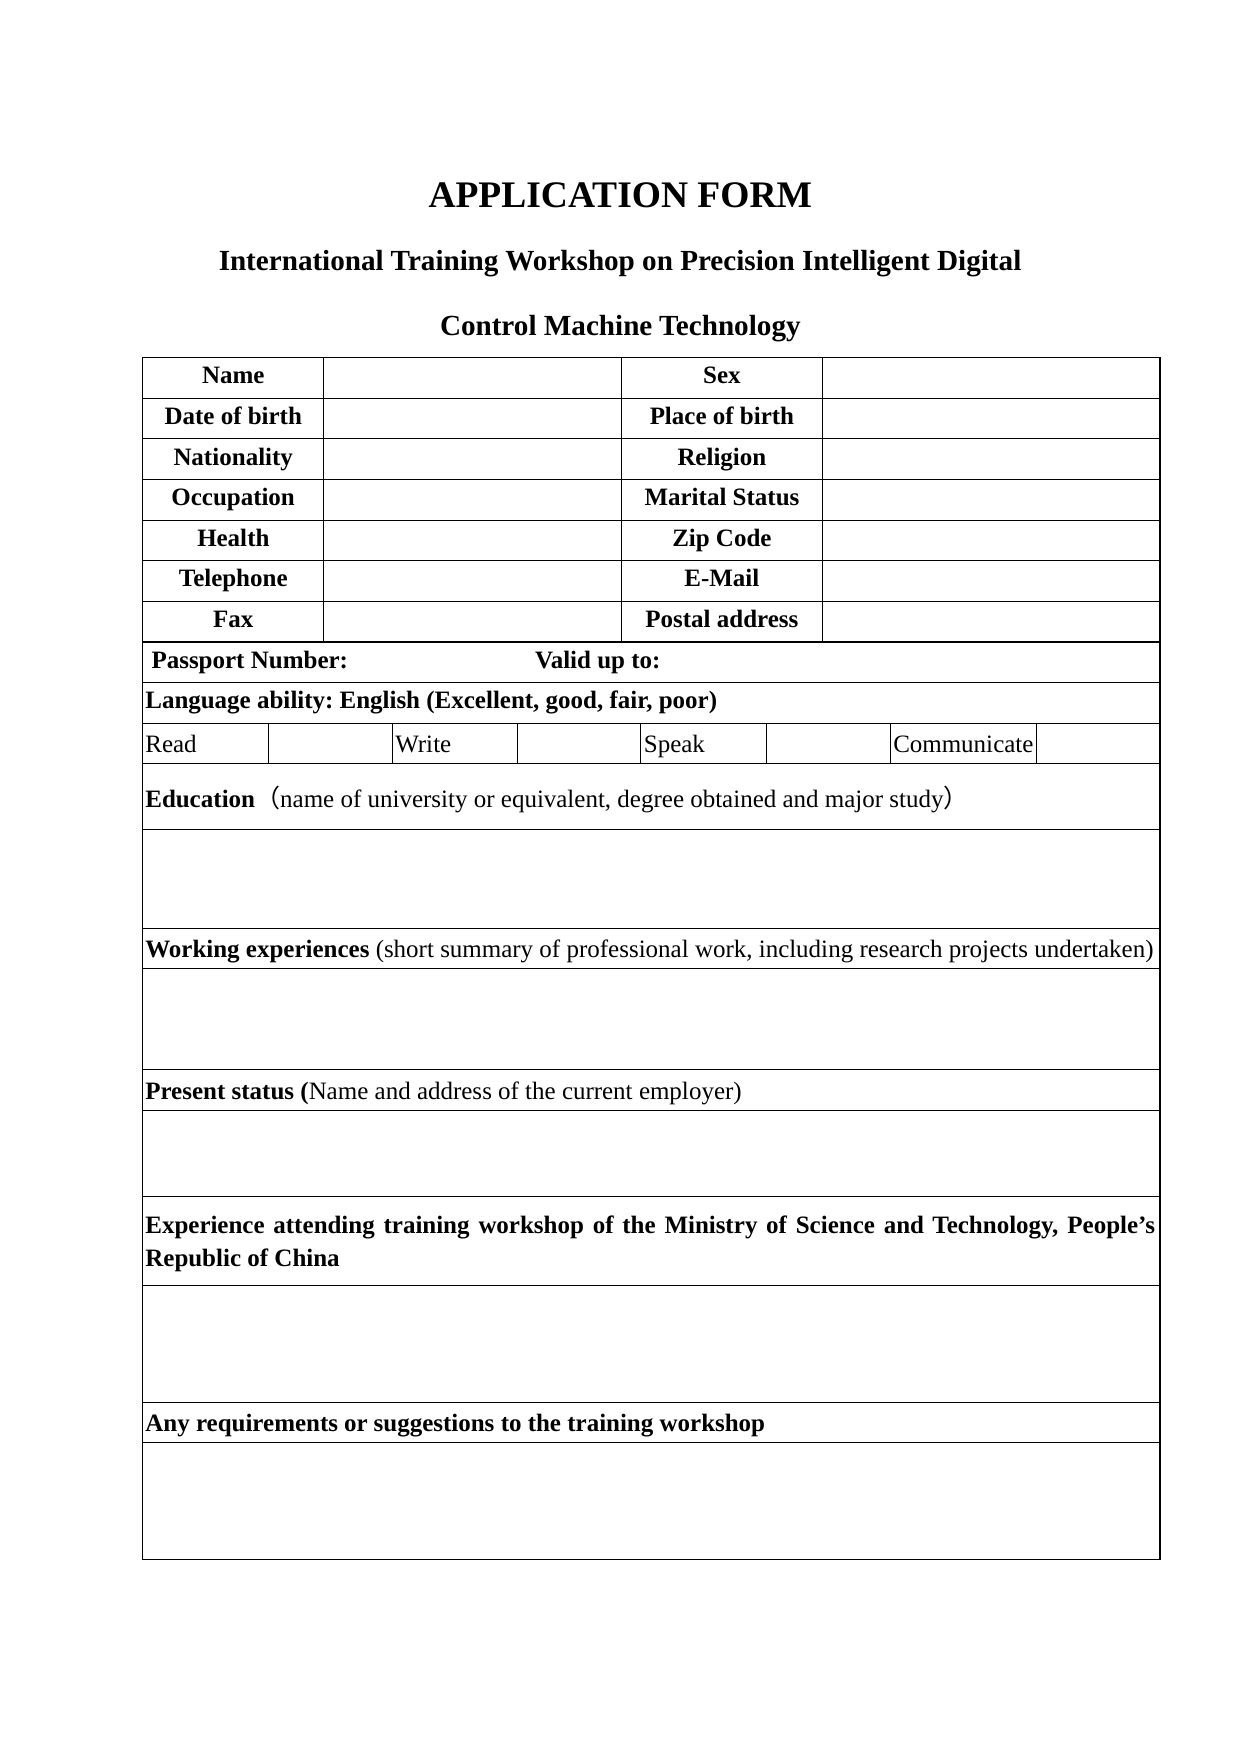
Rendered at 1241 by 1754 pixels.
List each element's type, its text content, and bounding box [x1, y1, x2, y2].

table_cell Health [143, 521, 323, 560]
table_cell [1037, 724, 1159, 763]
table_cell Education（name of university or equivalent, degree obtained and major study） [143, 764, 1159, 829]
table_cell Any requirements or suggestions to the training workshop [143, 1403, 1159, 1442]
table_cell [823, 561, 1159, 601]
table_cell Place of birth [622, 399, 822, 438]
table_cell [143, 969, 1159, 1069]
table_cell [324, 521, 621, 560]
table_cell [823, 602, 1159, 641]
table_cell [143, 1111, 1159, 1196]
table_cell Experience attending training workshop of the Ministry of Science and Technology, People’s Republic of China [143, 1197, 1159, 1285]
table_cell Present status (Name and address of the current employer) [143, 1070, 1159, 1110]
table_cell [823, 521, 1159, 560]
table_cell Fax [143, 602, 323, 641]
table_cell Occupation [143, 480, 323, 519]
table_cell [324, 602, 621, 641]
table_cell Date of birth [143, 399, 323, 438]
table_cell Write [393, 724, 517, 763]
table_cell [518, 724, 640, 763]
table_header [324, 358, 621, 398]
table_cell Working experiences (short summary of professional work, including research projects undertaken) [143, 929, 1159, 968]
table_cell Speak [641, 724, 766, 763]
table_cell Telephone [143, 561, 323, 601]
table_cell [143, 1286, 1159, 1402]
table_header [823, 358, 1159, 398]
table_cell [324, 439, 621, 479]
table_cell [823, 480, 1159, 519]
table_cell [324, 561, 621, 601]
table_header Name [143, 358, 323, 398]
table_cell Religion [622, 439, 822, 479]
table_cell Language ability: English (Excellent, good, fair, poor) [143, 683, 1159, 723]
table_cell Communicate [891, 724, 1036, 763]
table_cell [324, 399, 621, 438]
table_cell [269, 724, 392, 763]
table_cell Read [143, 724, 268, 763]
table_cell Nationality [143, 439, 323, 479]
table_cell [823, 399, 1159, 438]
table_cell [143, 1443, 1159, 1558]
table_cell Zip Code [622, 521, 822, 560]
table_cell [143, 830, 1159, 927]
table_cell E-Mail [622, 561, 822, 601]
table_cell [767, 724, 890, 763]
text International Training Workshop on Precision Intelligent Digital Control Machine Technology [187, 227, 1053, 357]
table_cell Passport Number: Valid up to: [143, 643, 1159, 682]
table_cell Postal address [622, 602, 822, 641]
table_cell [324, 480, 621, 519]
table_cell [823, 439, 1159, 479]
table_cell Marital Status [622, 480, 822, 519]
text APPLICATION FORM [187, 162, 1053, 227]
table_header Sex [622, 358, 822, 398]
